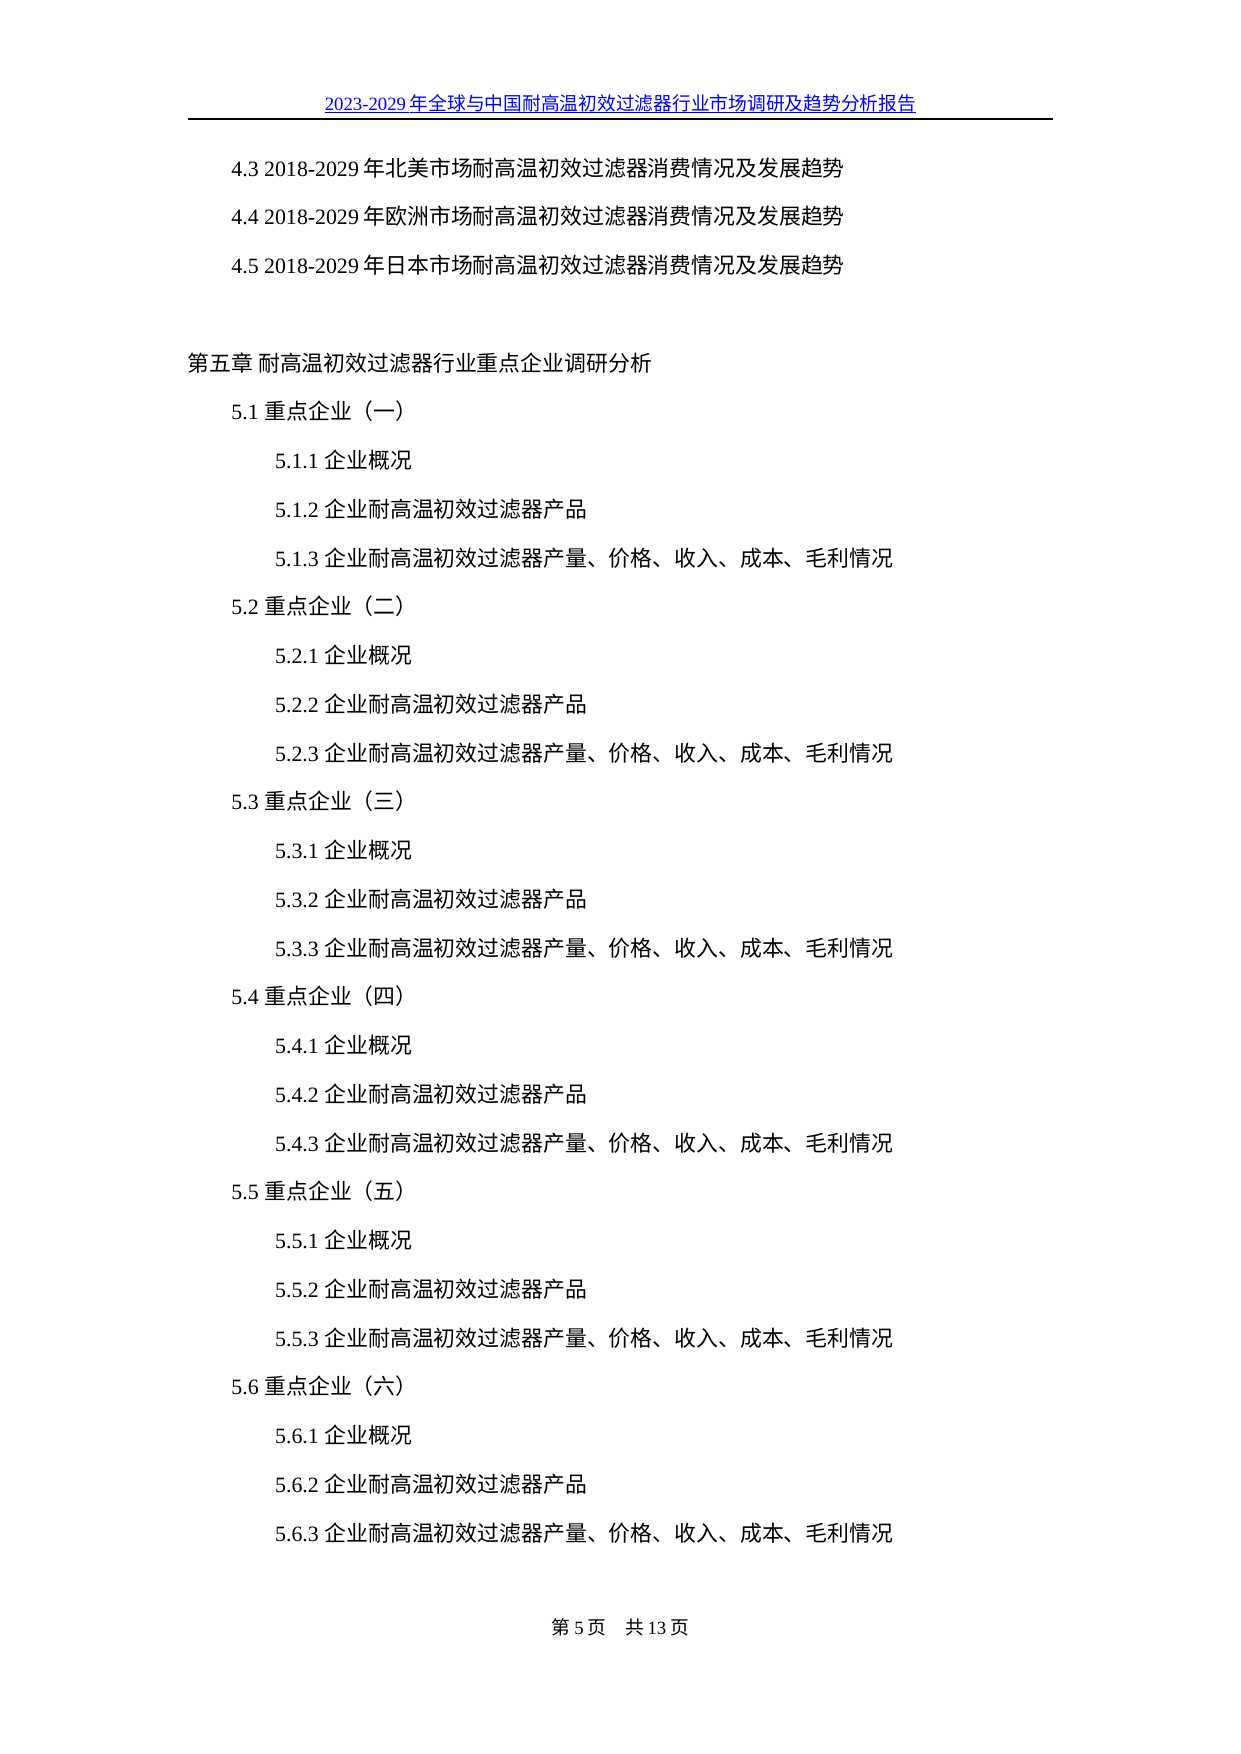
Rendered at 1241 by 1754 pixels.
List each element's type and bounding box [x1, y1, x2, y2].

text [187, 150, 1053, 1548]
